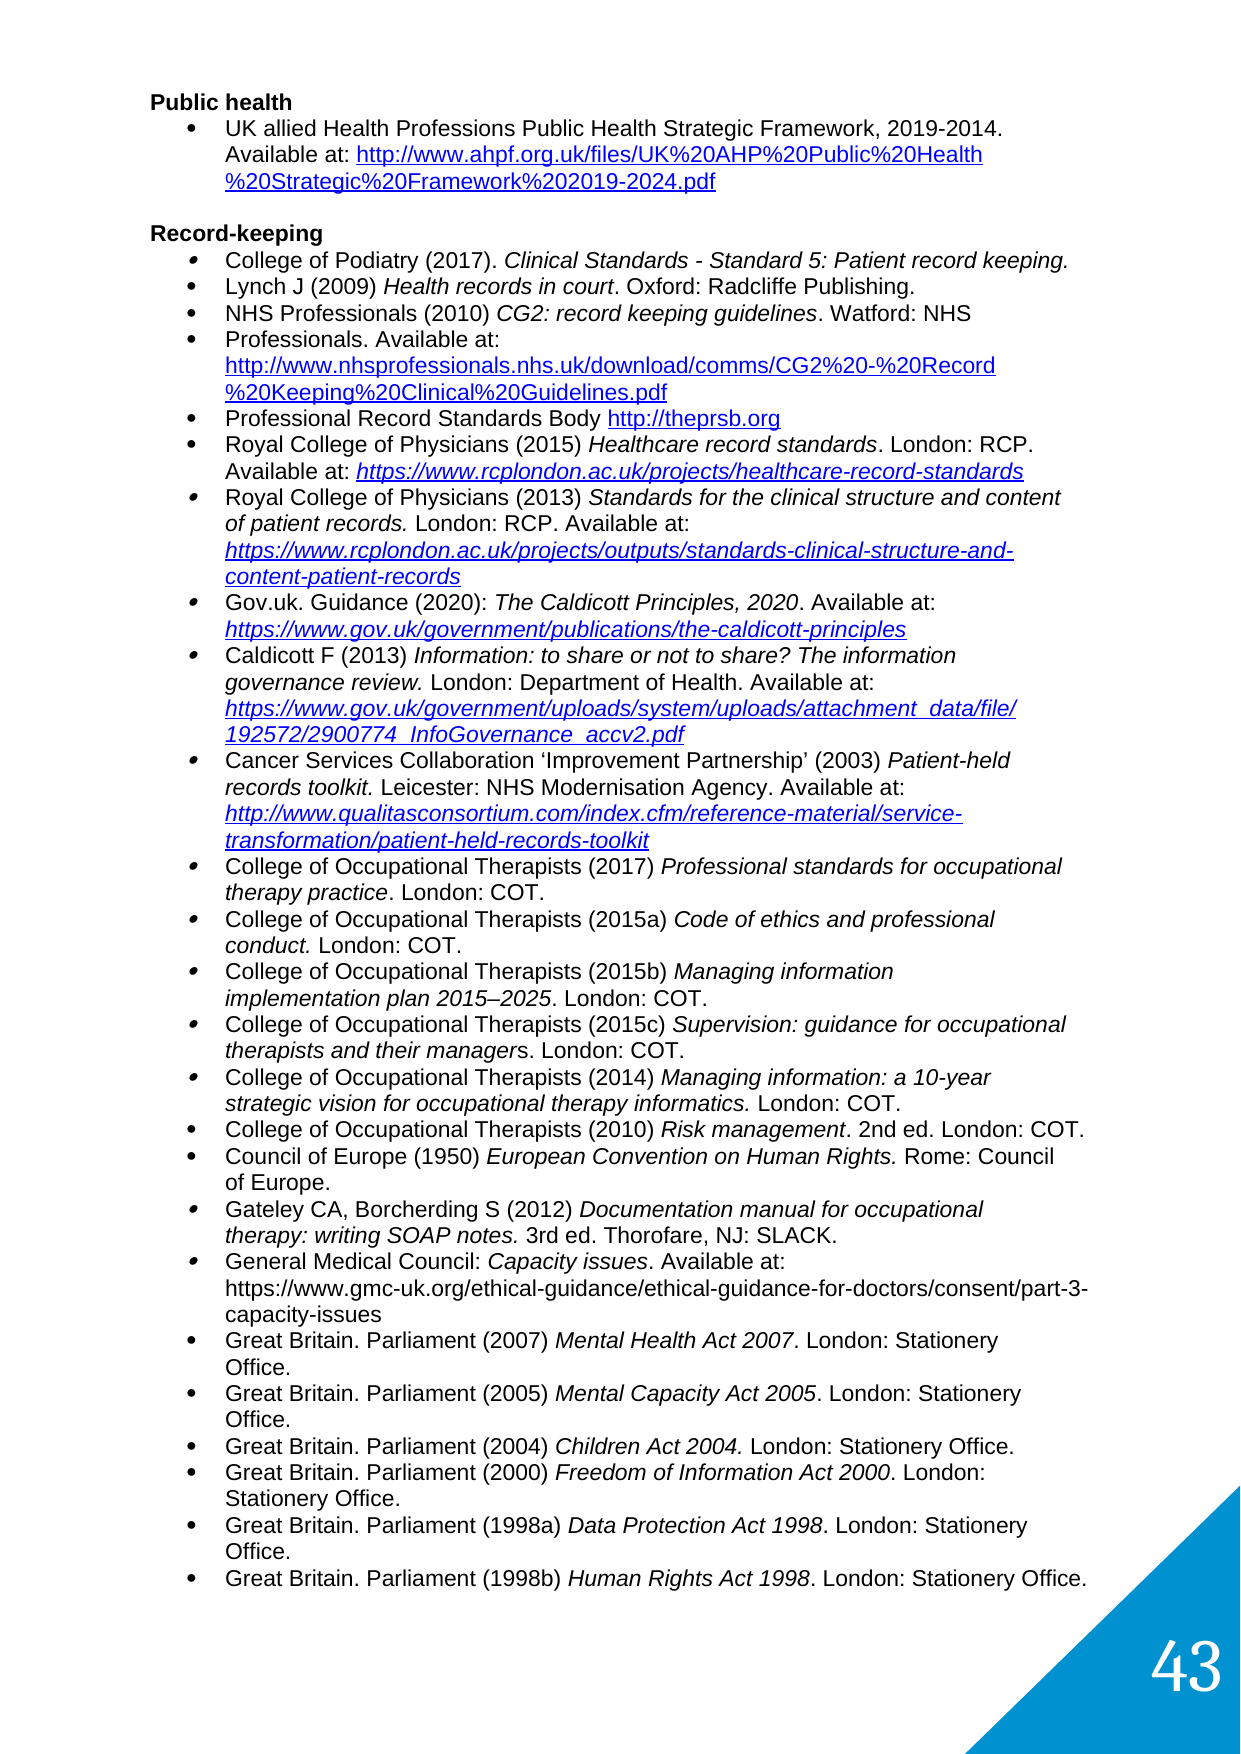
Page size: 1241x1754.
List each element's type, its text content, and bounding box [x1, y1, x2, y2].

list College of Occupational Therapists (2015b) Managing information [187, 958, 1090, 985]
list Cancer Services Collaboration ‘Improvement Partnership’ (2003) Patient-held [187, 747, 1090, 774]
list conduct. London: COT. [225, 932, 1090, 958]
list Office. [225, 1538, 1090, 1564]
list Gov.uk. Guidance (2020): The Caldicott Principles, 2020. Available at: https://www.gov.uk/government/publications/the-caldicott-principles [187, 589, 1090, 642]
list governance review. London: Department of Health. Available at: [225, 668, 1090, 695]
list Professional Record Standards Body http://theprsb.org [187, 405, 1090, 431]
list Office. [225, 1406, 1090, 1433]
list therapy practice. London: COT. [225, 879, 1090, 906]
list Lynch J (2009) Health records in court. Oxford: Radcliffe Publishing. [187, 273, 1090, 299]
list College of Occupational Therapists (2015c) Supervision: guidance for occupational [187, 1011, 1090, 1037]
list College of Occupational Therapists (2014) Managing information: a 10-year [187, 1064, 1090, 1090]
list Caldicott F (2013) Information: to share or not to share? The information [187, 642, 1090, 668]
list Great Britain. Parliament (2004) Children Act 2004. London: Stationery Office. [187, 1433, 1090, 1459]
list records toolkit. Leicester: NHS Modernisation Agency. Available at: [225, 774, 1090, 800]
list implementation plan 2015–2025. London: COT. [225, 985, 1090, 1011]
list College of Podiatry (2017). Clinical Standards - Standard 5: Patient record keeping. [187, 247, 1090, 273]
list College of Occupational Therapists (2015a) Code of ethics and professional [187, 906, 1090, 932]
list Stationery Office. [225, 1485, 1090, 1512]
list Council of Europe (1950) European Convention on Human Rights. Rome: Council [187, 1143, 1090, 1169]
list http://www.qualitasconsortium.com/index.cfm/reference-material/service-transformation/patient-held-records-toolkit [225, 800, 1090, 853]
list of patient records. London: RCP. Available at: https://www.rcplondon.ac.uk/projects/outputs/standards-clinical-structure-and-content-patient-records [225, 510, 1090, 589]
text Record-keeping [150, 220, 1090, 247]
list College of Occupational Therapists (2010) Risk management. 2nd ed. London: COT. [187, 1116, 1090, 1143]
list Great Britain. Parliament (2000) Freedom of Information Act 2000. London: [187, 1459, 1090, 1485]
list Royal College of Physicians (2015) Healthcare record standards. London: RCP. [187, 431, 1090, 458]
list of Europe. [225, 1169, 1090, 1196]
list Gateley CA, Borcherding S (2012) Documentation manual for occupational [187, 1196, 1090, 1222]
list strategic vision for occupational therapy informatics. London: COT. [225, 1090, 1090, 1116]
list Royal College of Physicians (2013) Standards for the clinical structure and content [187, 484, 1090, 510]
list College of Occupational Therapists (2017) Professional standards for occupational [187, 853, 1090, 879]
list therapy: writing SOAP notes. 3rd ed. Thorofare, NJ: SLACK. [225, 1222, 1090, 1248]
list Great Britain. Parliament (1998a) Data Protection Act 1998. London: Stationery [187, 1512, 1090, 1538]
list Great Britain. Parliament (2007) Mental Health Act 2007. London: Stationery [187, 1327, 1090, 1354]
list therapists and their managers. London: COT. [225, 1037, 1090, 1064]
list https://www.gov.uk/government/uploads/system/uploads/attachment_data/file/192572/2900774_InfoGovernance_accv2.pdf [225, 695, 1090, 747]
text Public health [150, 89, 1090, 115]
list NHS Professionals (2010) CG2: record keeping guidelines. Watford: NHS [187, 299, 1090, 326]
list Professionals. Available at: http://www.nhsprofessionals.nhs.uk/download/comms/CG2%20-%20Record%20Keeping%20Clinical%20Guidelines.pdf [187, 326, 1090, 405]
list Available at: https://www.rcplondon.ac.uk/projects/healthcare-record-standards [225, 458, 1090, 484]
list Great Britain. Parliament (1998b) Human Rights Act 1998. London: Stationery Office. [187, 1564, 1090, 1591]
list Office. [225, 1354, 1090, 1380]
list UK allied Health Professions Public Health Strategic Framework, 2019-2014. Available at: http://www.ahpf.org.uk/files/UK%20AHP%20Public%20Health%20Strategic%20Framework%202019-2024.pdf [187, 115, 1090, 194]
list General Medical Council: Capacity issues. Available at: https://www.gmc-uk.org/ethical-guidance/ethical-guidance-for-doctors/consent/part-3-capacity-issues [187, 1248, 1090, 1327]
list Great Britain. Parliament (2005) Mental Capacity Act 2005. London: Stationery [187, 1380, 1090, 1406]
